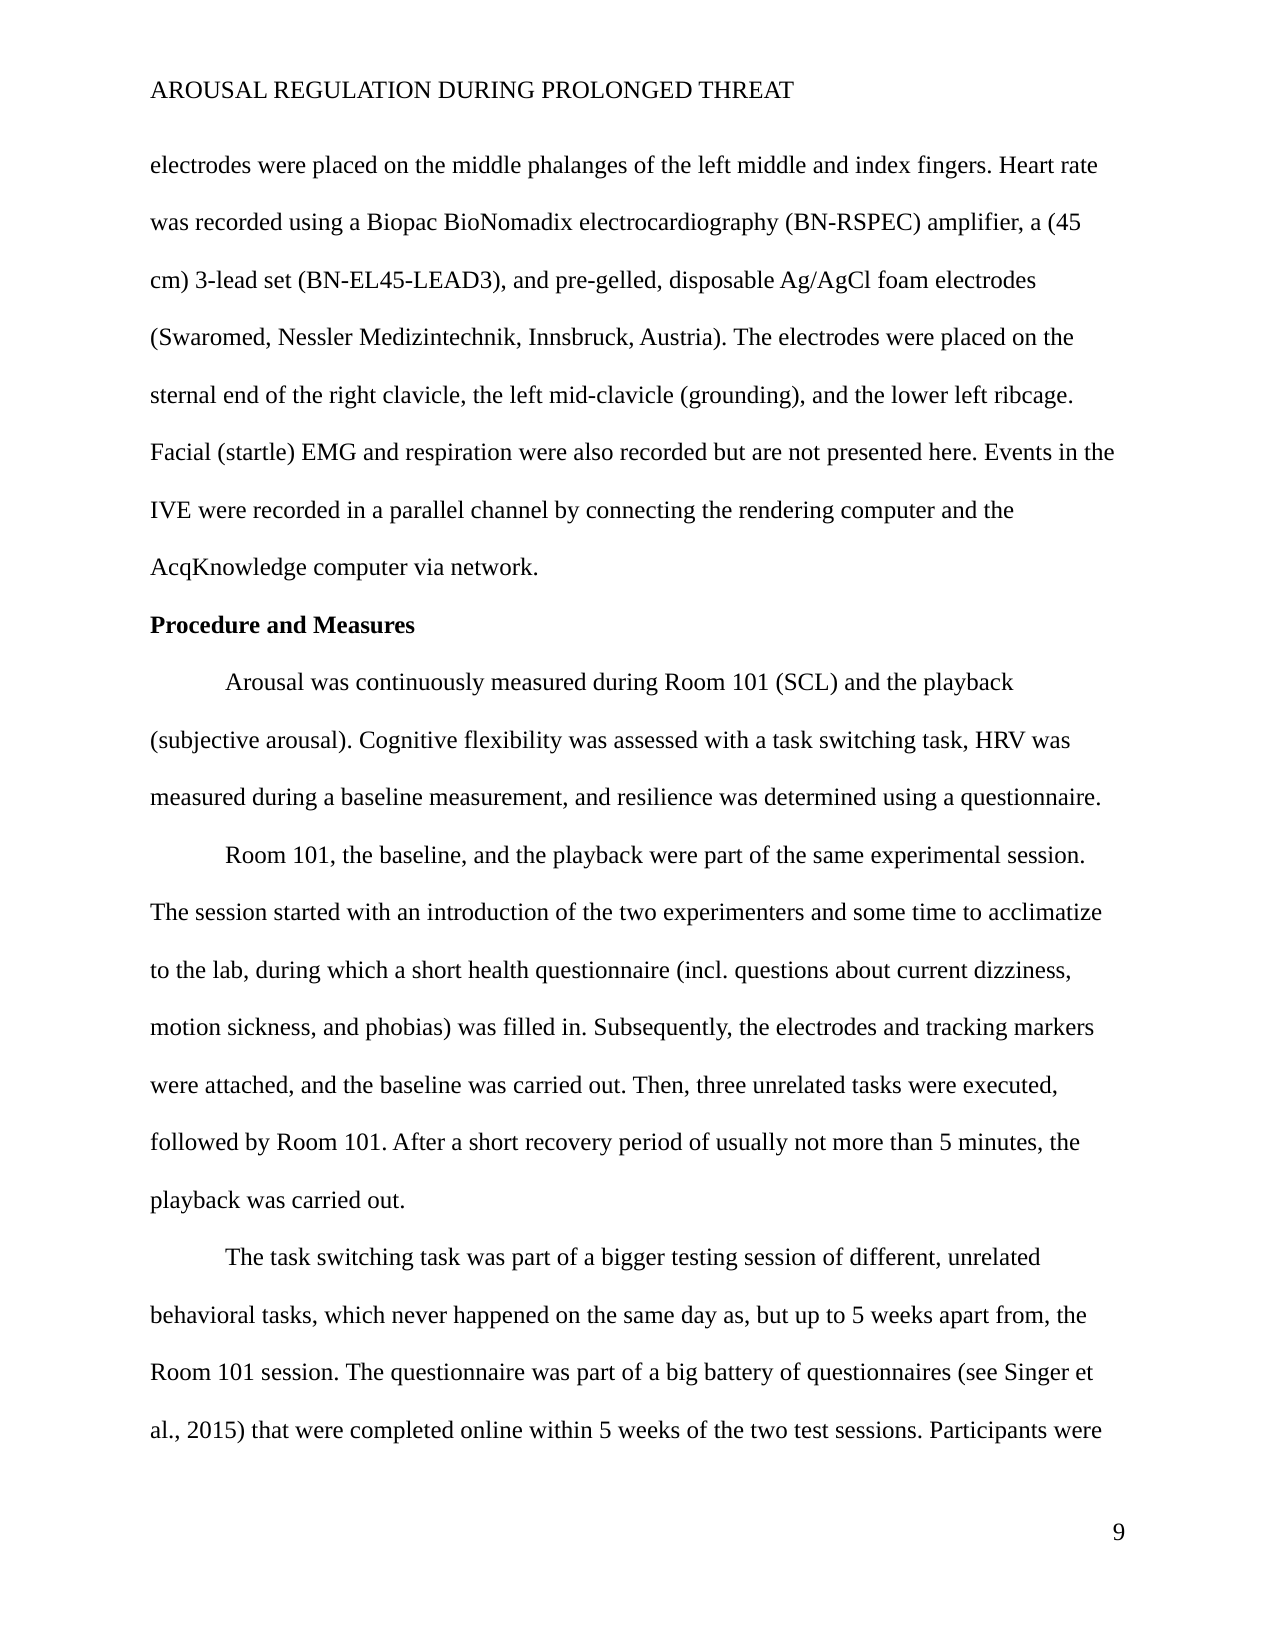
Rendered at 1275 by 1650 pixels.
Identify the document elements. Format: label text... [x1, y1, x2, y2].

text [150, 1242, 1125, 1444]
text Procedure and Measures [150, 610, 1125, 639]
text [150, 150, 1125, 581]
text Room 101, the baseline, and the playback were part of the same experimental session. The session started with an introduction of the two experimenters and some time to acclimatize to the lab, during which a short health questionnaire (incl. questions about current dizziness, motion sickness, and phobias) was filled in. Subsequently, the electrodes and tracking markers were attached, and the baseline was carried out. Then, three unrelated tasks were executed, followed by Room 101. After a short recovery period of usually not more than 5 minutes, the playback was carried out. [150, 840, 1125, 1214]
text Arousal was continuously measured during Room 101 (SCL) and the playback (subjective arousal). Cognitive flexibility was assessed with a task switching task, HRV was measured during a baseline measurement, and resilience was determined using a questionnaire. [150, 667, 1125, 811]
